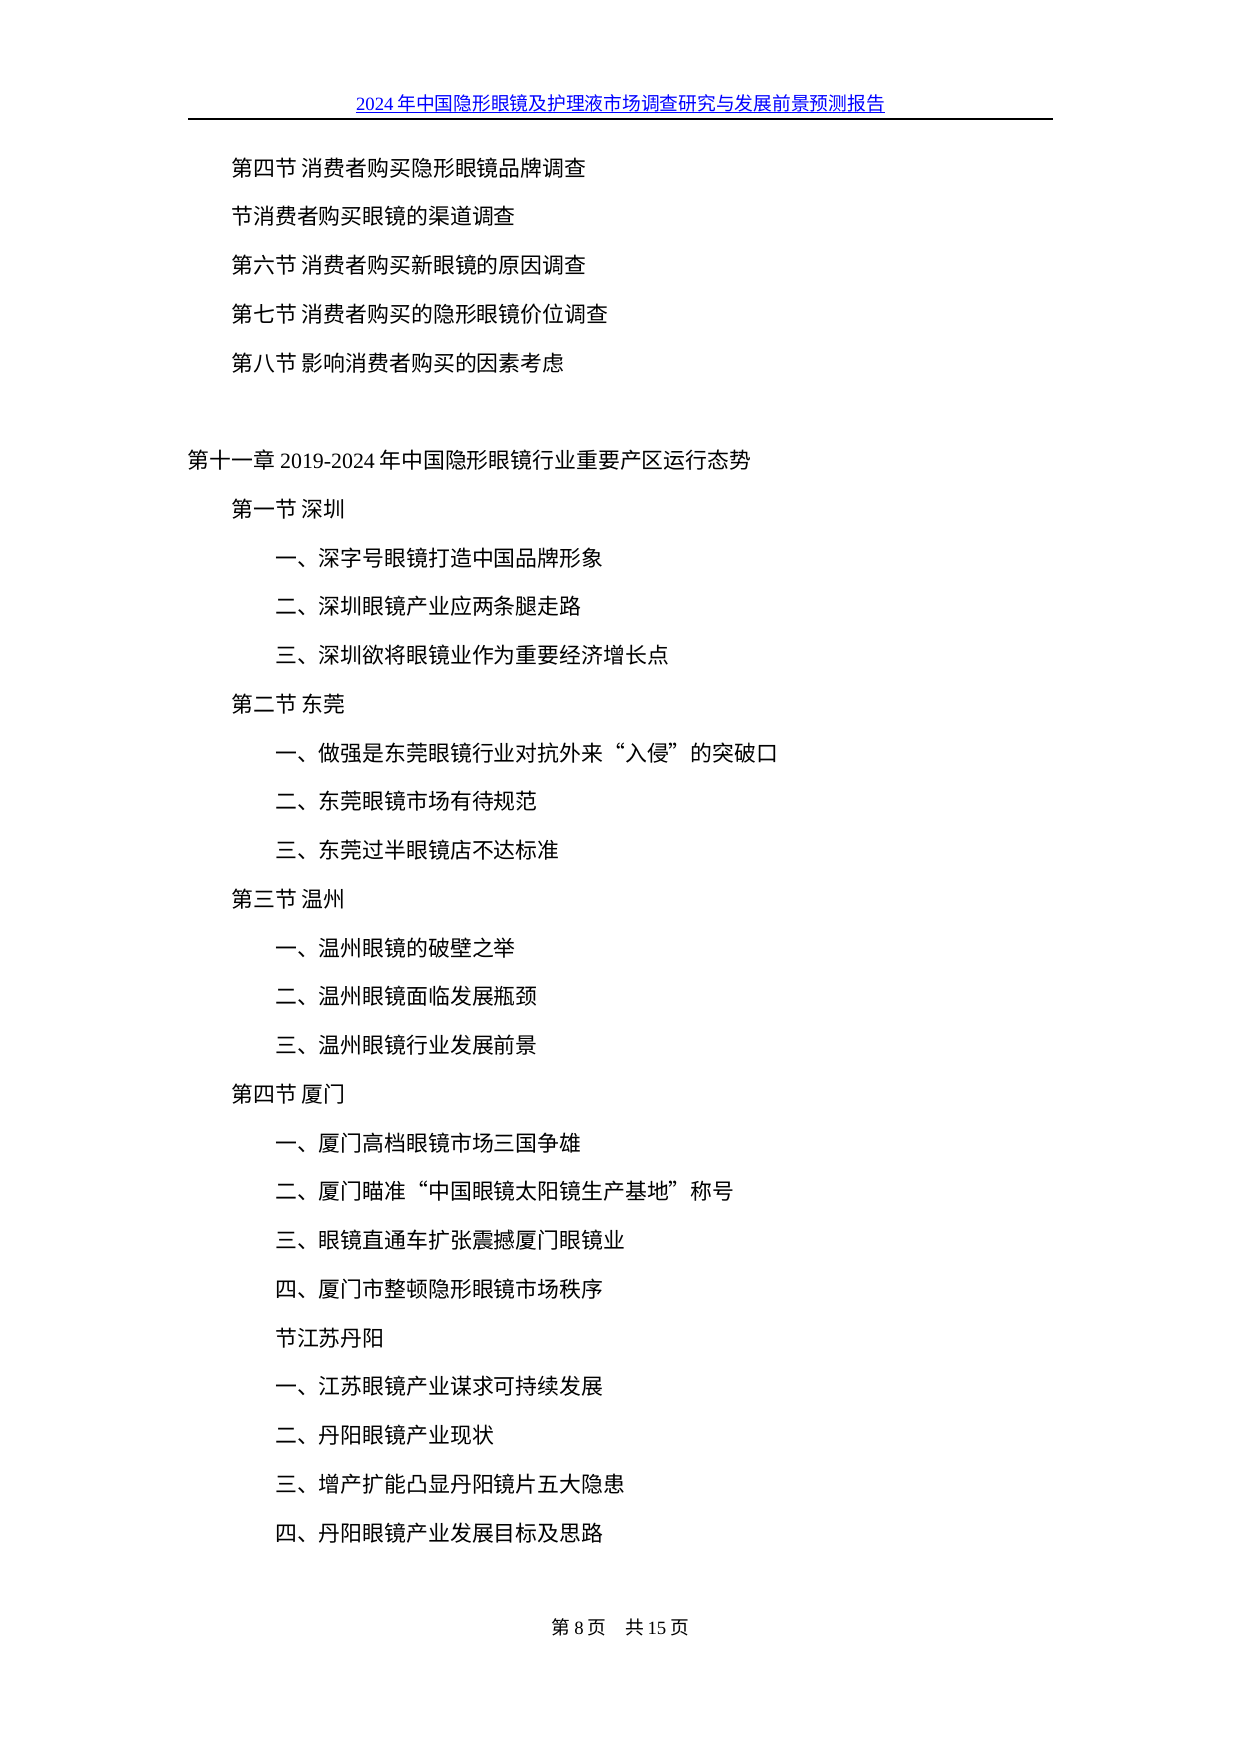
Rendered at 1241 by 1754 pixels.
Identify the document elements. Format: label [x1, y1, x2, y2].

text [187, 150, 1053, 1548]
